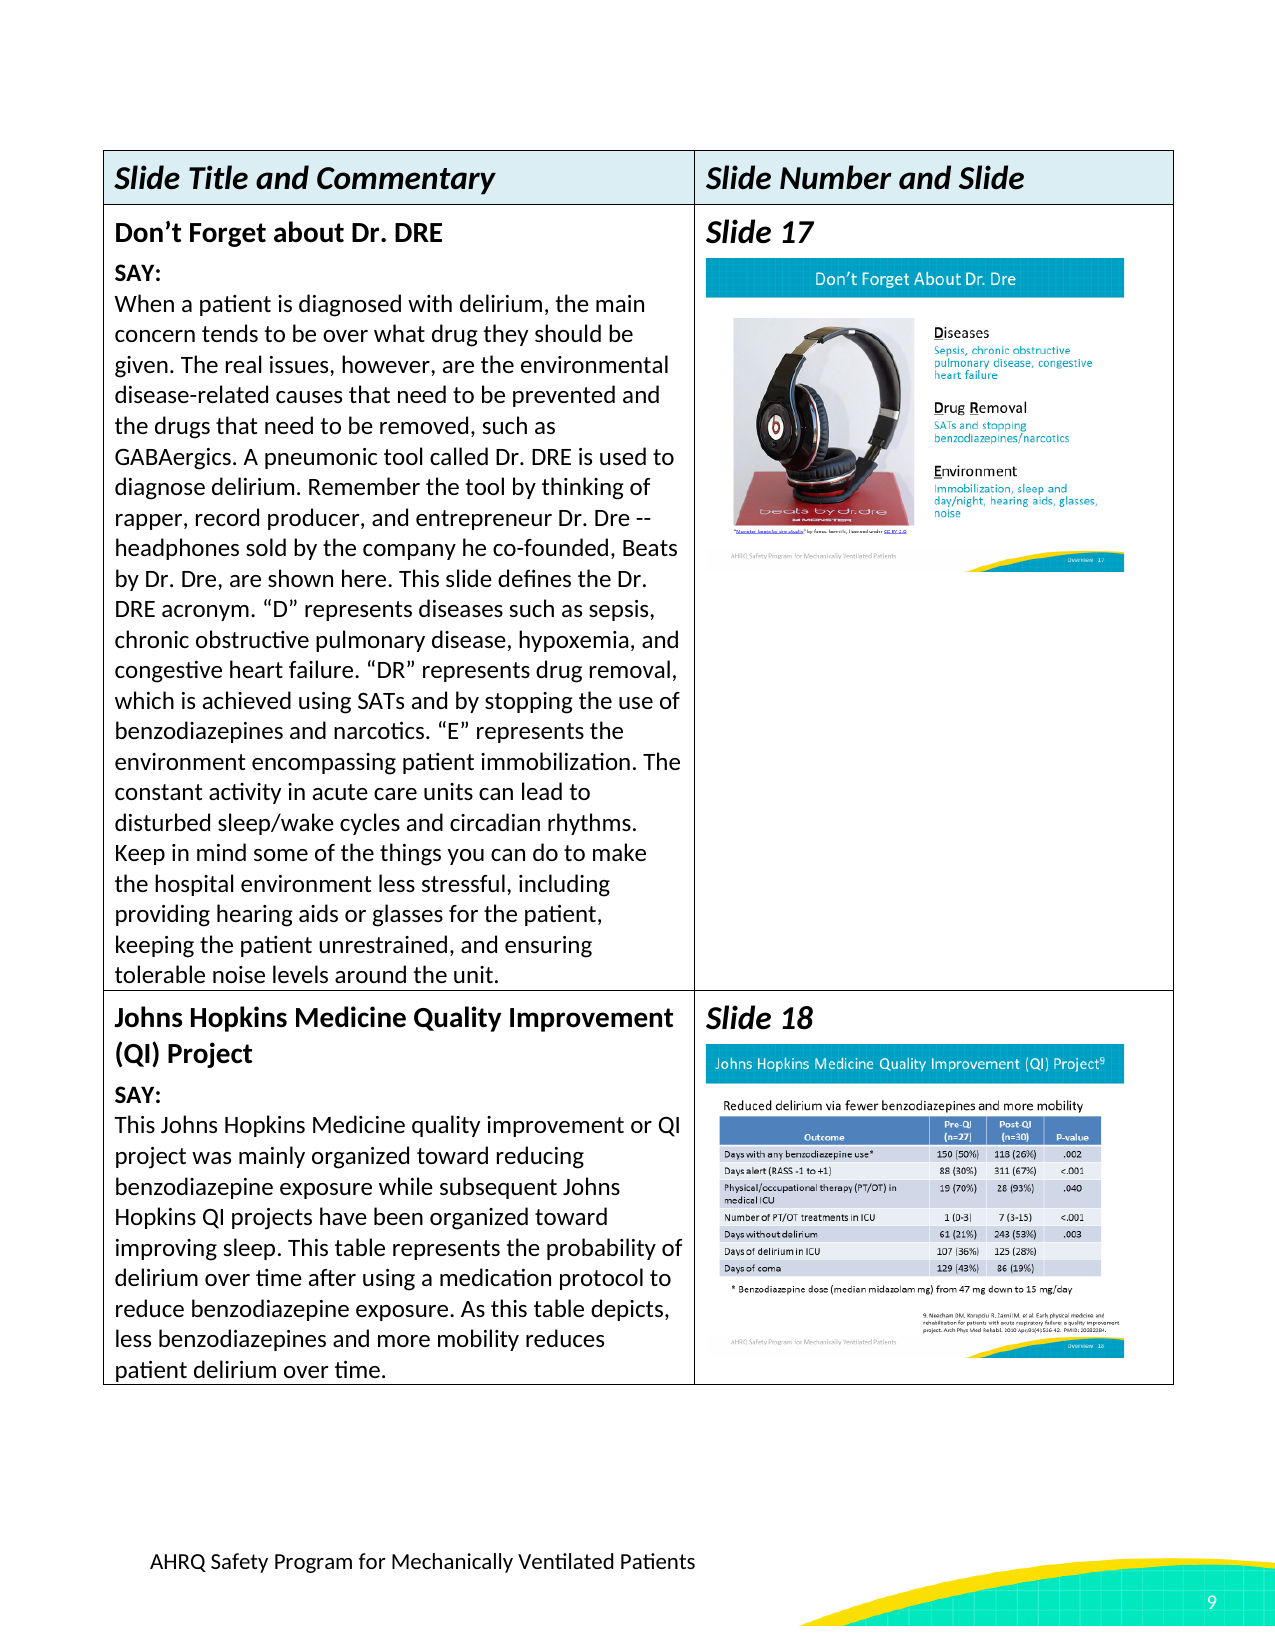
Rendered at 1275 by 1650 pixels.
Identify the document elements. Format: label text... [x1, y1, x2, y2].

picture [785, 1058, 789, 1068]
picture [936, 1062, 946, 1068]
picture [852, 274, 856, 285]
picture [956, 274, 960, 285]
picture [705, 1084, 1125, 1358]
table_cell Slide 18 [695, 991, 1173, 1384]
picture [967, 272, 975, 285]
picture [731, 1058, 736, 1068]
table_cell Johns Hopkins Medicine Quality Improvement (QI) Project SAY: This Johns Hopkins Medicine quality improvement or QI project was mainly organized toward reducing benzodiazepine exposure while subsequent Johns Hopkins QI projects have been organized toward improving sleep. This table represents the probability of delirium over time after using a medication protocol to reduce benzodiazepine exposure. As this table depicts, less benzodiazepines and more mobility reduces patient delirium over time. [104, 991, 694, 1384]
table_header Slide Number and Slide [695, 151, 1173, 204]
picture [927, 272, 933, 285]
table_header Slide Title and Commentary [104, 151, 694, 204]
picture [10, 1549, 1275, 1626]
picture [837, 1058, 846, 1068]
picture [976, 1062, 1020, 1068]
picture [796, 1062, 803, 1068]
table_cell Slide 17 [695, 205, 1173, 990]
picture [774, 1062, 782, 1071]
picture [947, 277, 953, 285]
picture [1003, 276, 1015, 285]
picture [992, 271, 1000, 285]
picture [856, 1062, 873, 1068]
picture [877, 277, 885, 285]
picture [1089, 1060, 1098, 1068]
table_cell Don’t Forget about Dr. DRE SAY: When a patient is diagnosed with delirium, the main concern tends to be over what drug they should be given. The real issues, however, are the environmental disease-related causes that need to be prevented and the drugs that need to be removed, such as GABAergics. A pneumonic tool called Dr. DRE is used to diagnose delirium. Remember the tool by thinking of rapper, record producer, and entrepreneur Dr. Dre -- headphones sold by the company he co-founded, Beats by Dr. Dre, are shown here. This slide defines the Dr. DRE acronym. “D” represents diseases such as sepsis, chronic obstructive pulmonary disease, hypoxemia, and congestive heart failure. “DR” represents drug removal, which is achieved using SATs and by stopping the use of benzodiazepines and narcotics. “E” represents the environment encompassing patient immobilization. The constant activity in acute care units can lead to disturbed sleep/wake cycles and circadian rhythms. Keep in mind some of the things you can do to make the hospital environment less stressful, including providing hearing aids or glasses for the patient, keeping the patient unrestrained, and ensuring tolerable noise levels around the unit. [104, 205, 694, 990]
picture [933, 277, 944, 285]
picture [1055, 1058, 1059, 1068]
picture [705, 298, 1125, 572]
picture [816, 1058, 826, 1068]
picture [863, 274, 867, 285]
picture [887, 276, 902, 287]
picture [871, 276, 877, 285]
